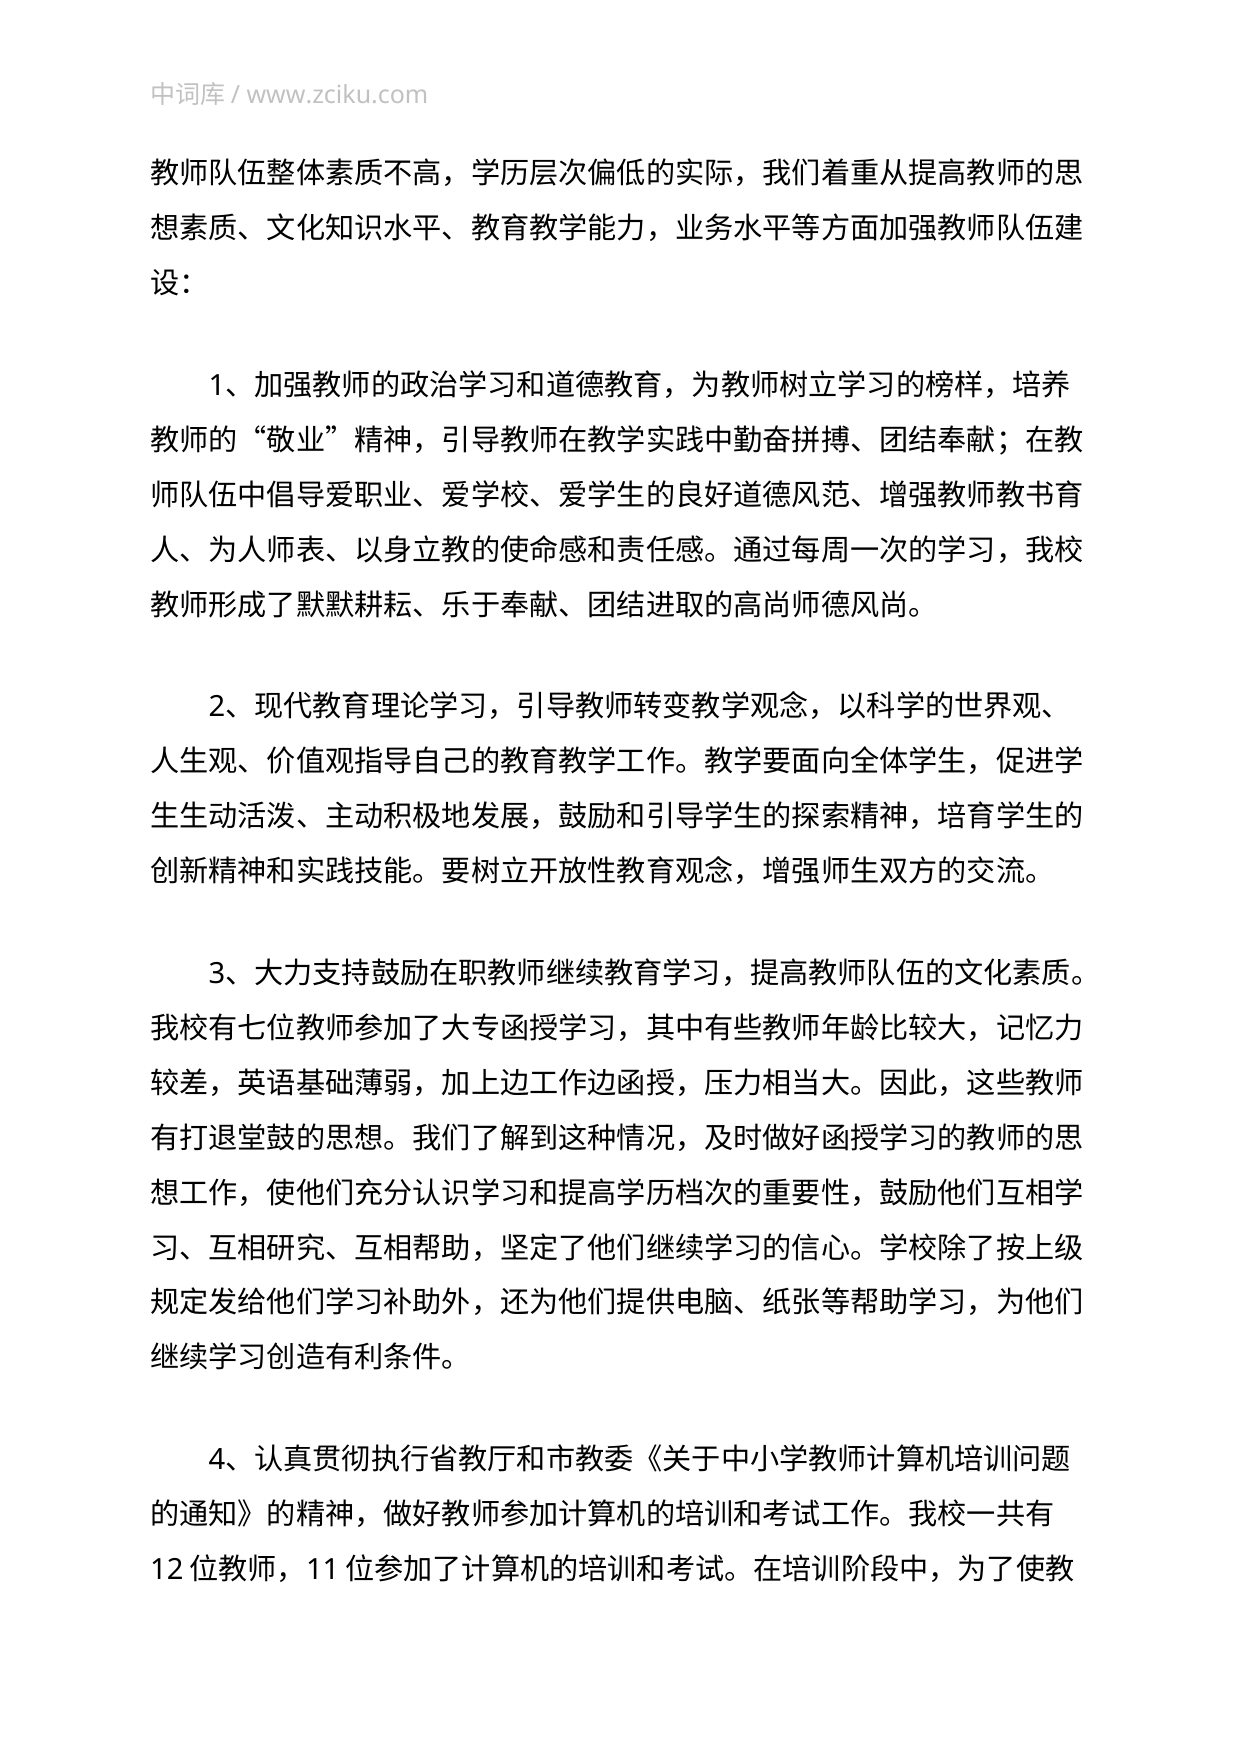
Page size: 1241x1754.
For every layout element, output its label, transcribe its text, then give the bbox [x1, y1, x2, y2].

text 1、加强教师的政治学习和道德教育，为教师树立学习的榜样，培养教师的“敬业”精神，引导教师在教学实践中勤奋拼搏、团结奉献；在教师队伍中倡导爱职业、爱学校、爱学生的良好道德风范、增强教师教书育人、为人师表、以身立教的使命感和责任感。通过每周一次的学习，我校教师形成了默默耕耘、乐于奉献、团结进取的高尚师德风尚。 [150, 362, 1090, 623]
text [150, 1436, 1090, 1588]
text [150, 150, 1090, 302]
text 3、大力支持鼓励在职教师继续教育学习，提高教师队伍的文化素质。我校有七位教师参加了大专函授学习，其中有些教师年龄比较大，记忆力较差，英语基础薄弱，加上边工作边函授，压力相当大。因此，这些教师有打退堂鼓的思想。我们了解到这种情况，及时做好函授学习的教师的思想工作，使他们充分认识学习和提高学历档次的重要性，鼓励他们互相学习、互相研究、互相帮助，坚定了他们继续学习的信心。学校除了按上级规定发给他们学习补助外，还为他们提供电脑、纸张等帮助学习，为他们继续学习创造有利条件。 [150, 949, 1090, 1376]
text 2、现代教育理论学习，引导教师转变教学观念，以科学的世界观、人生观、价值观指导自己的教育教学工作。教学要面向全体学生，促进学生生动活泼、主动积极地发展，鼓励和引导学生的探索精神，培育学生的创新精神和实践技能。要树立开放性教育观念，增强师生双方的交流。 [150, 683, 1090, 890]
